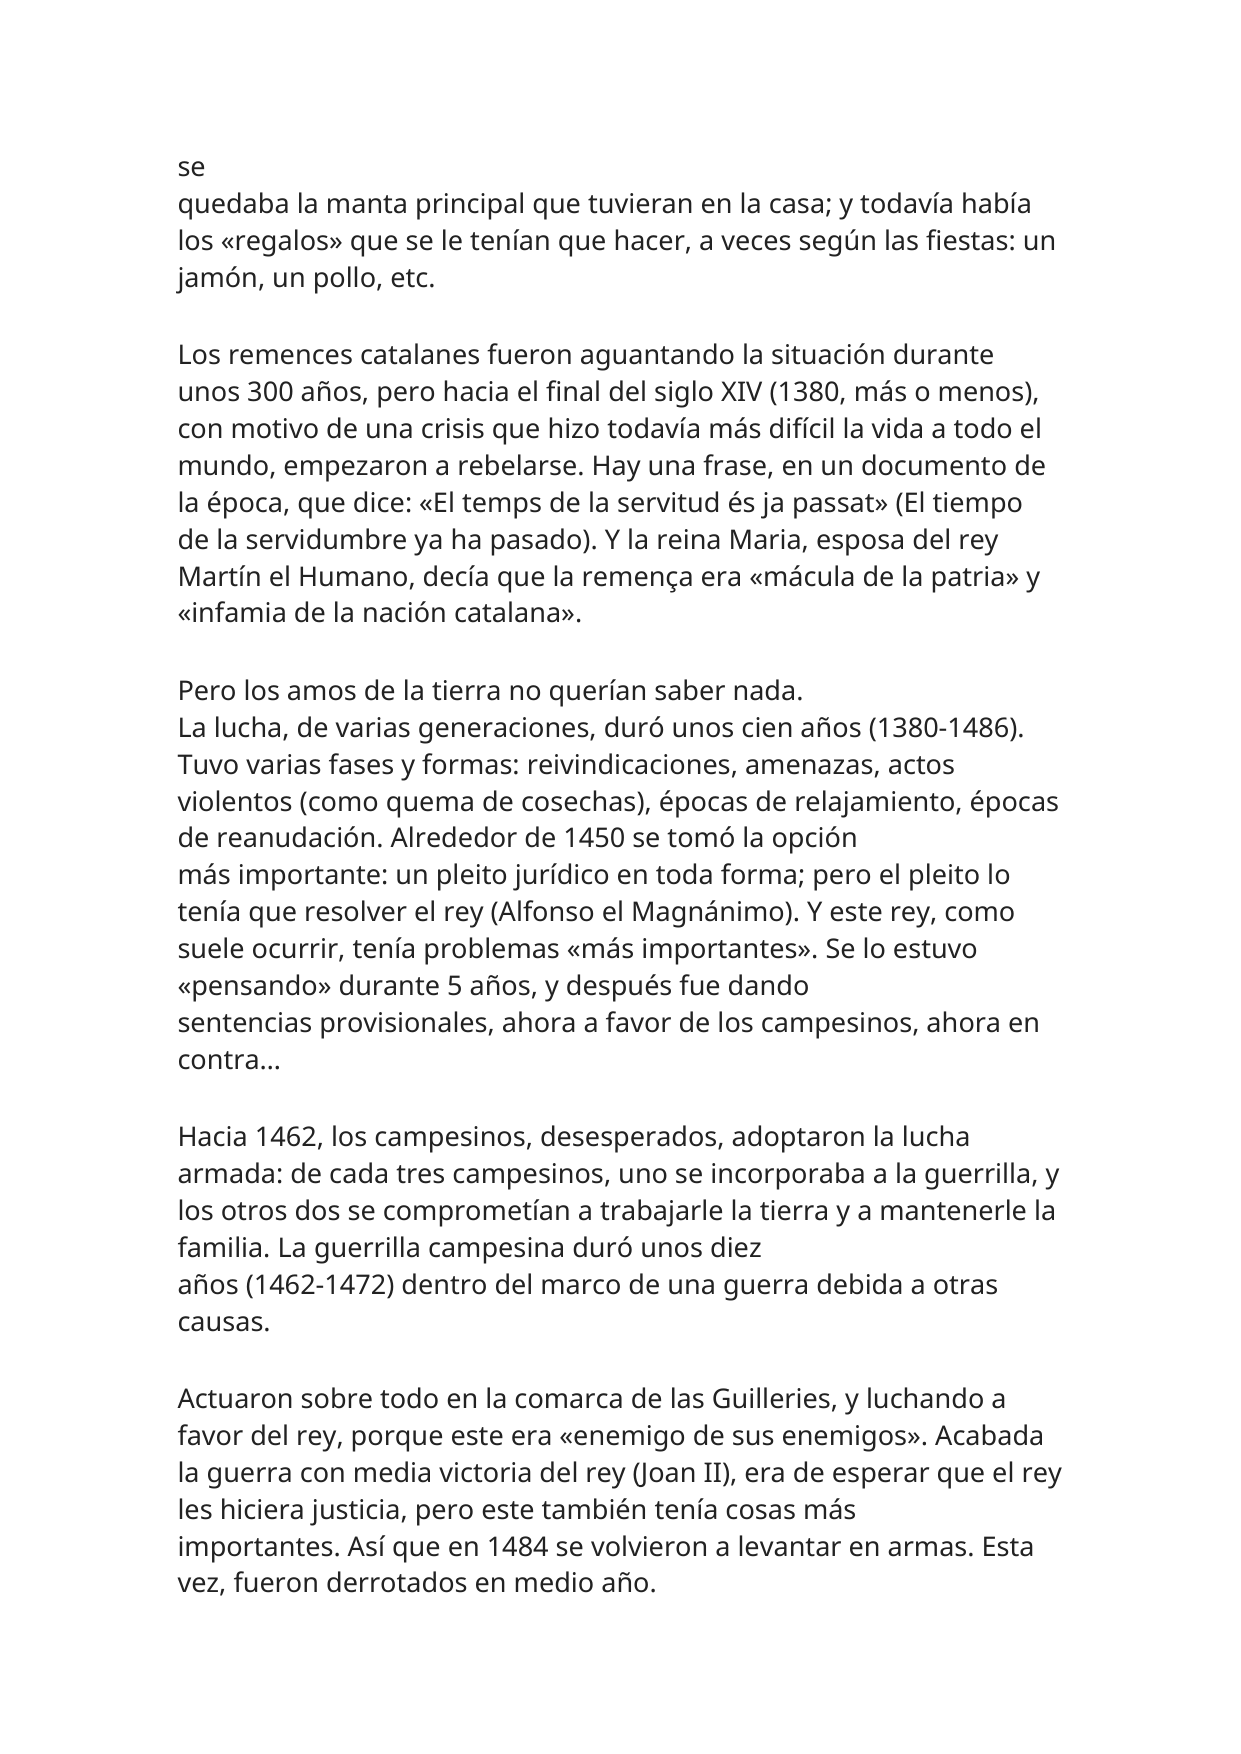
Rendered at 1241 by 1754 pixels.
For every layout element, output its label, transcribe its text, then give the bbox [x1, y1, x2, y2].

text Actuaron sobre todo en la comarca de las Guilleries, y luchando a favor del rey, porque este era «enemigo de sus enemigos». Acabada la guerra con media victoria del rey (Joan II), era de esperar que el rey les hiciera justicia, pero este también tenía cosas más importantes. Así que en 1484 se volvieron a levantar en armas. Esta vez, fueron derrotados en medio año. [177, 1379, 1063, 1601]
text Hacia 1462, los campesinos, desesperados, adoptaron la lucha armada: de cada tres campesinos, uno se incorporaba a la guerrilla, y los otros dos se comprometían a trabajarle la tierra y a mantenerle la familia. La guerrilla campesina duró unos diez años (1462-1472) dentro del marco de una guerra debida a otras causas. [177, 1118, 1063, 1339]
text Los remences catalanes fueron aguantando la situación durante unos 300 años, pero hacia el final del siglo XIV (1380, más o menos), con motivo de una crisis que hizo todavía más difícil la vida a todo el mundo, empezaron a rebelarse. Hay una frase, en un documento de la época, que dice: «El temps de la servitud és ja passat» (El tiempo de la servidumbre ya ha pasado). Y la reina Maria, esposa del rey Martín el Humano, decía que la remença era «mácula de la patria» y «infamia de la nación catalana». [177, 336, 1063, 631]
text Pero los amos de la tierra no querían saber nada. La lucha, de varias generaciones, duró unos cien años (1380-1486). Tuvo varias fases y formas: reivindicaciones, amenazas, actos violentos (como quema de cosechas), épocas de relajamiento, épocas de reanudación. Alrededor de 1450 se tomó la opción más importante: un pleito jurídico en toda forma; pero el pleito lo tenía que resolver el rey (Alfonso el Magnánimo). Y este rey, como suele ocurrir, tenía problemas «más importantes». Se lo estuvo «pensando» durante 5 años, y después fue dando sentencias provisionales, ahora a favor de los campesinos, ahora en contra… [177, 671, 1063, 1077]
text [177, 148, 1063, 295]
